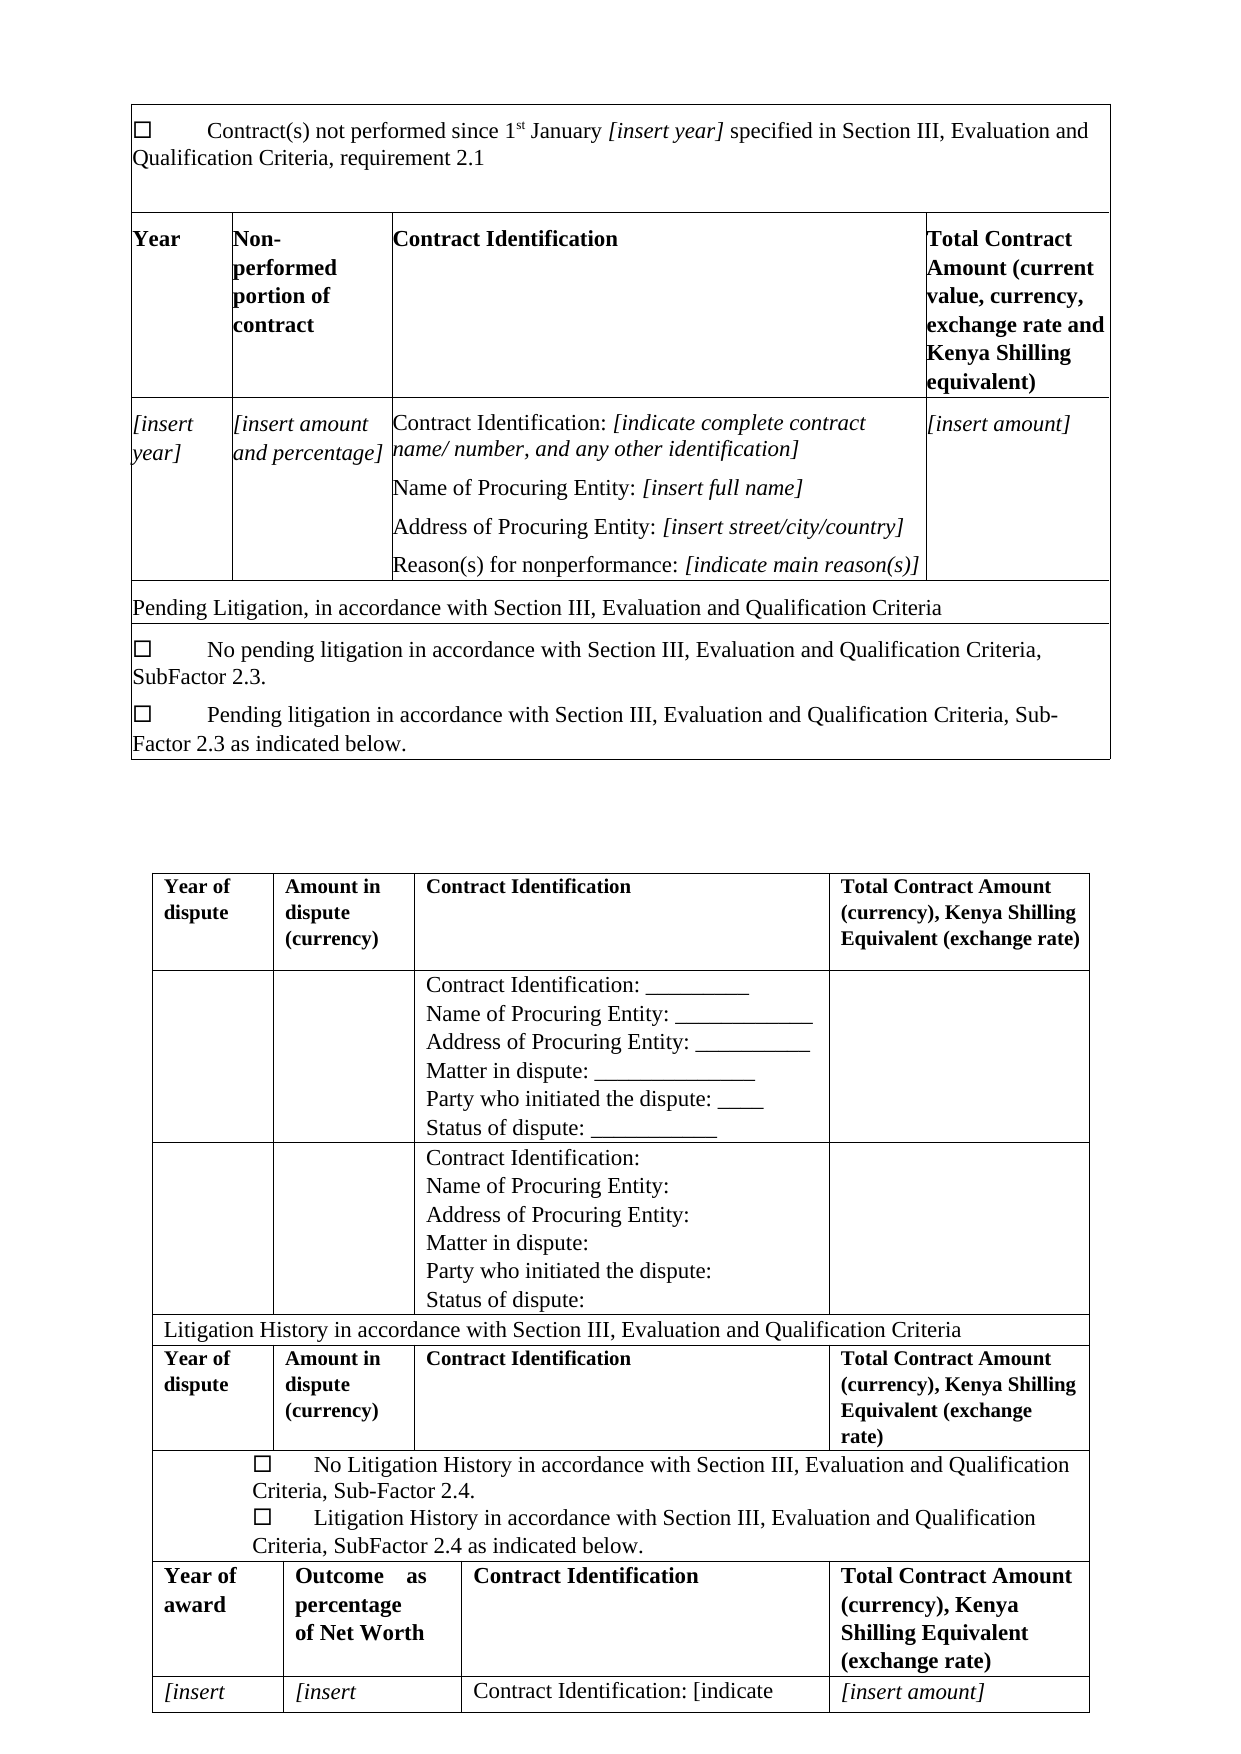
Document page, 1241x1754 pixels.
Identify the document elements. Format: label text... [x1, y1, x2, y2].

table_cell Outcome as percentage of Net Worth [284, 1562, 461, 1676]
table_header Year of dispute [153, 874, 273, 969]
table_cell Contract Identification [415, 1346, 829, 1450]
table_cell No Litigation History in accordance with Section III, Evaluation and Qualification Criteria, Sub-Factor 2.4. Litigation History in accordance with Section III, Evaluation and Qualification Criteria, SubFactor 2.4 as indicated below. [153, 1451, 1089, 1561]
table_cell Year of dispute [153, 1346, 273, 1450]
table_cell Total Contract Amount (currency), Kenya Shilling Equivalent (exchange rate) [830, 1346, 1089, 1450]
table_cell [274, 971, 414, 1142]
table_cell Contract Identification [462, 1562, 829, 1676]
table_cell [462, 1677, 829, 1712]
table_cell Non- performed portion of contract [233, 213, 392, 397]
table_cell [insert year] [132, 398, 232, 580]
table_cell [274, 1143, 414, 1314]
table_header Amount in dispute (currency) [274, 874, 414, 969]
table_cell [132, 105, 1110, 212]
table_cell [153, 971, 273, 1142]
table_cell [830, 971, 1089, 1142]
table_cell [insert percentage] [284, 1677, 461, 1712]
table_cell [insert amount] [927, 397, 1110, 580]
table_cell Contract Identification [393, 213, 926, 397]
table_cell Total Contract Amount (current value, currency, exchange rate and Kenya Shilling equivalent) [927, 212, 1110, 397]
table_cell Pending Litigation, in accordance with Section III, Evaluation and Qualification Criteria [132, 580, 1110, 623]
table_header Contract Identification [415, 874, 829, 969]
table_cell [153, 1143, 273, 1314]
table_cell Litigation History in accordance with Section III, Evaluation and Qualification Criteria [153, 1315, 1089, 1344]
table_cell Year of award [153, 1562, 283, 1676]
table_cell Contract Identification: _________ Name of Procuring Entity: ____________ Address of Procuring Entity: __________ Matter in dispute: ______________ Party who initiated the dispute: ____ Status of dispute: ___________ [415, 971, 829, 1142]
table_cell [insert amount] [830, 1677, 1089, 1712]
table_header Total Contract Amount (currency), Kenya Shilling Equivalent (exchange rate) [830, 874, 1089, 969]
table_cell Amount in dispute (currency) [274, 1346, 414, 1450]
table_cell No pending litigation in accordance with Section III, Evaluation and Qualification Criteria, SubFactor 2.3. Pending litigation in accordance with Section III, Evaluation and Qualification Criteria, Sub-Factor 2.3 as indicated below. [132, 623, 1110, 758]
table_cell [insert year] [153, 1677, 283, 1712]
table_cell Year [132, 213, 232, 397]
table_cell [insert amount and percentage] [233, 398, 392, 580]
table_cell Contract Identification: Name of Procuring Entity: Address of Procuring Entity: Matter in dispute: Party who initiated the dispute: Status of dispute: [415, 1143, 829, 1314]
table_cell [830, 1143, 1089, 1314]
table_cell Total Contract Amount (currency), Kenya Shilling Equivalent (exchange rate) [830, 1562, 1089, 1676]
table_cell Contract Identification: [indicate complete contract name/ number, and any other identification] Name of Procuring Entity: [insert full name] Address of Procuring Entity: [insert street/city/country] Reason(s) for nonperformance: [indicate main reason(s)] [393, 398, 926, 580]
